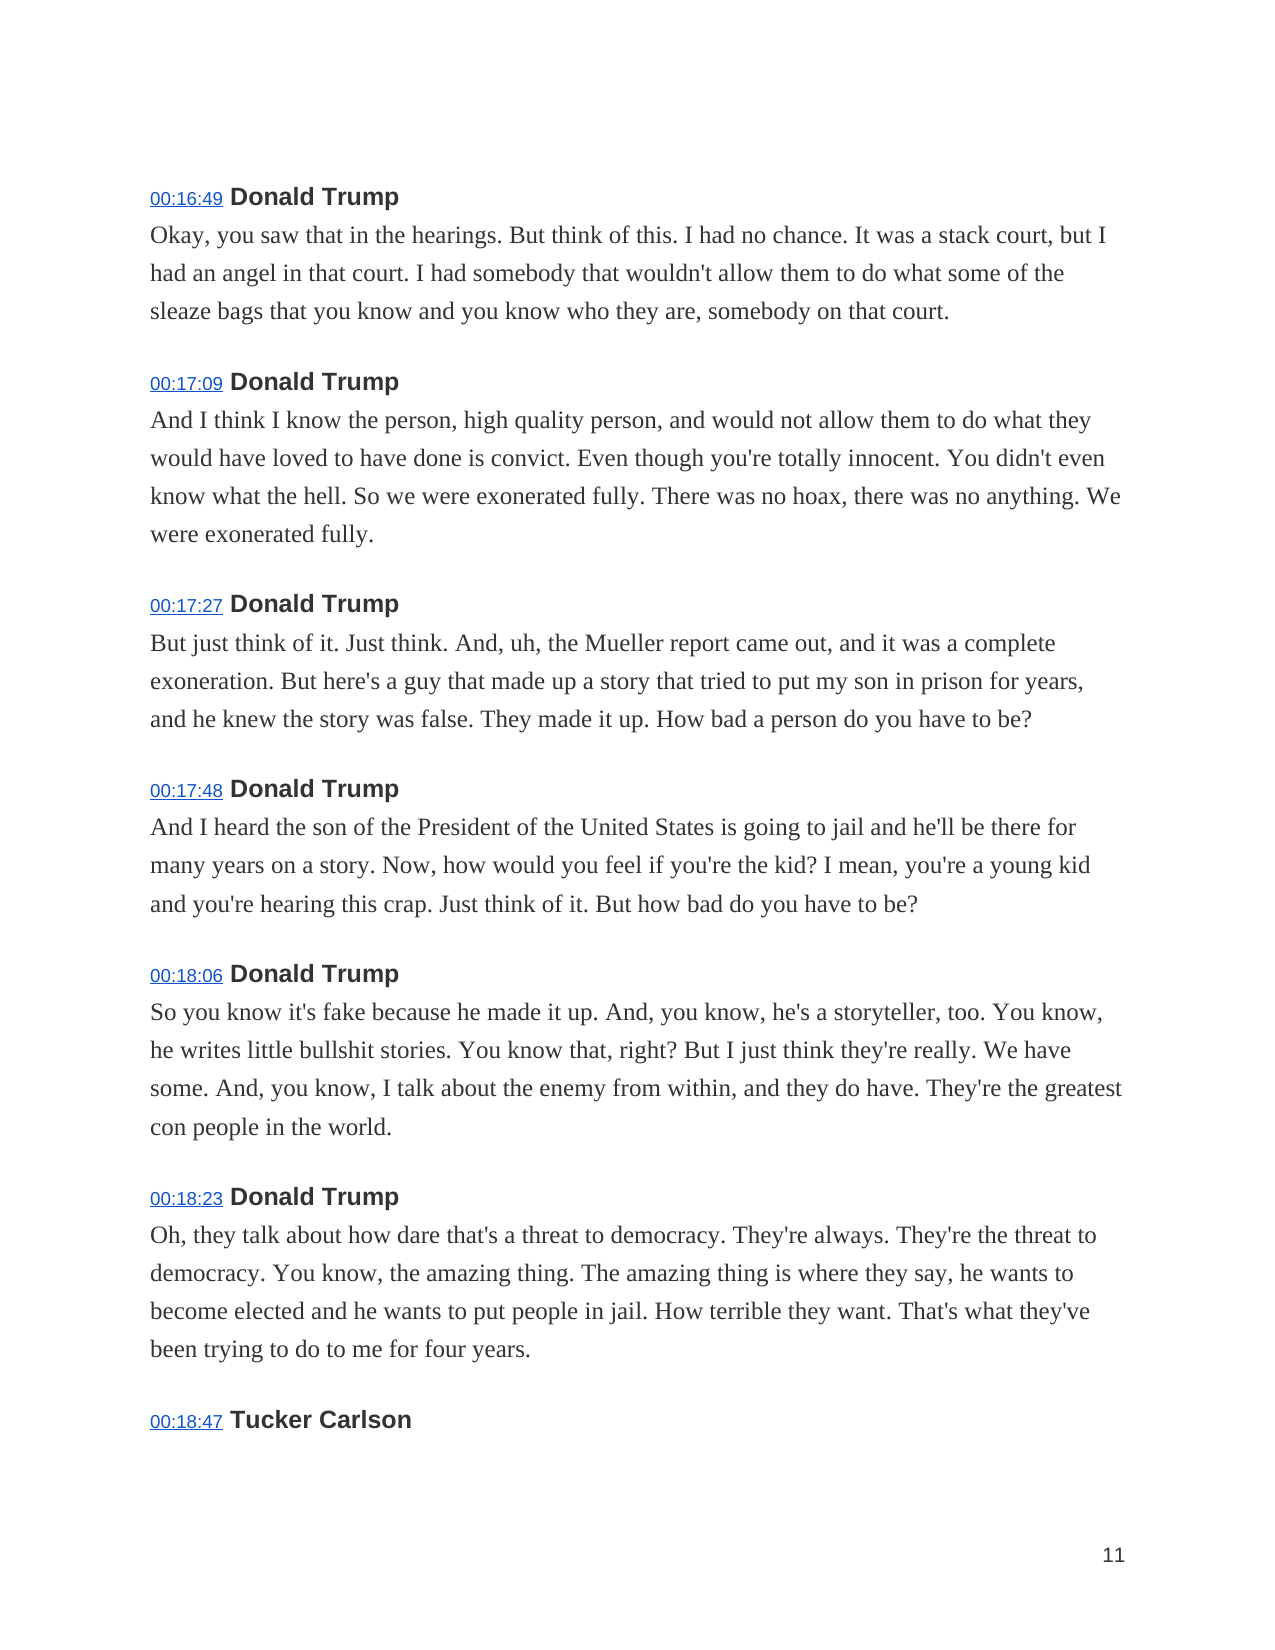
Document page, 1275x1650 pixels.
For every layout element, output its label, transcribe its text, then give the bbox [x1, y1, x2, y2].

text So you know it's fake because he made it up. And, you know, he's a storyteller, too. You know, he writes little bullshit stories. You know that, right? But I just think they're really. We have some. And, you know, I talk about the enemy from within, and they do have. They're the greatest con people in the world. [150, 997, 1125, 1140]
text 00:18:23 Donald Trump [150, 1182, 1125, 1210]
text And I heard the son of the President of the United States is going to jail and he'll be there for many years on a story. Now, how would you feel if you're the kid? I mean, you're a young kid and you're hearing this crap. Just think of it. But how bad do you have to be? [150, 812, 1125, 917]
text 00:18:47 Tucker Carlson [150, 1404, 1125, 1433]
text 00:17:09 Donald Trump [150, 366, 1125, 395]
text But just think of it. Just think. And, uh, the Mueller report came out, and it was a complete exoneration. But here's a guy that made up a story that tried to put my son in prison for years, and he knew the story was false. They made it up. How bad a person do you have to be? [150, 628, 1125, 733]
text And I think I know the person, high quality person, and would not allow them to do what they would have loved to have done is convict. Even though you're totally innocent. You didn't even know what the hell. So we were exonerated fully. There was no hoax, there was no anything. We were exonerated fully. [150, 405, 1125, 548]
text 00:16:49 Donald Trump [150, 182, 1125, 211]
text 00:18:06 Donald Trump [150, 959, 1125, 987]
text 00:17:27 Donald Trump [150, 589, 1125, 618]
text Oh, they talk about how dare that's a threat to democracy. They're always. They're the threat to democracy. You know, the amazing thing. The amazing thing is where they say, he wants to become elected and he wants to put people in jail. How terrible they want. That's what they've been trying to do to me for four years. [150, 1220, 1125, 1363]
text 00:17:48 Donald Trump [150, 774, 1125, 803]
text Okay, you saw that in the hearings. But think of this. I had no chance. It was a stack court, but I had an angel in that court. I had somebody that wouldn't allow them to do what some of the sleaze bags that you know and you know who they are, somebody on that court. [150, 220, 1125, 325]
